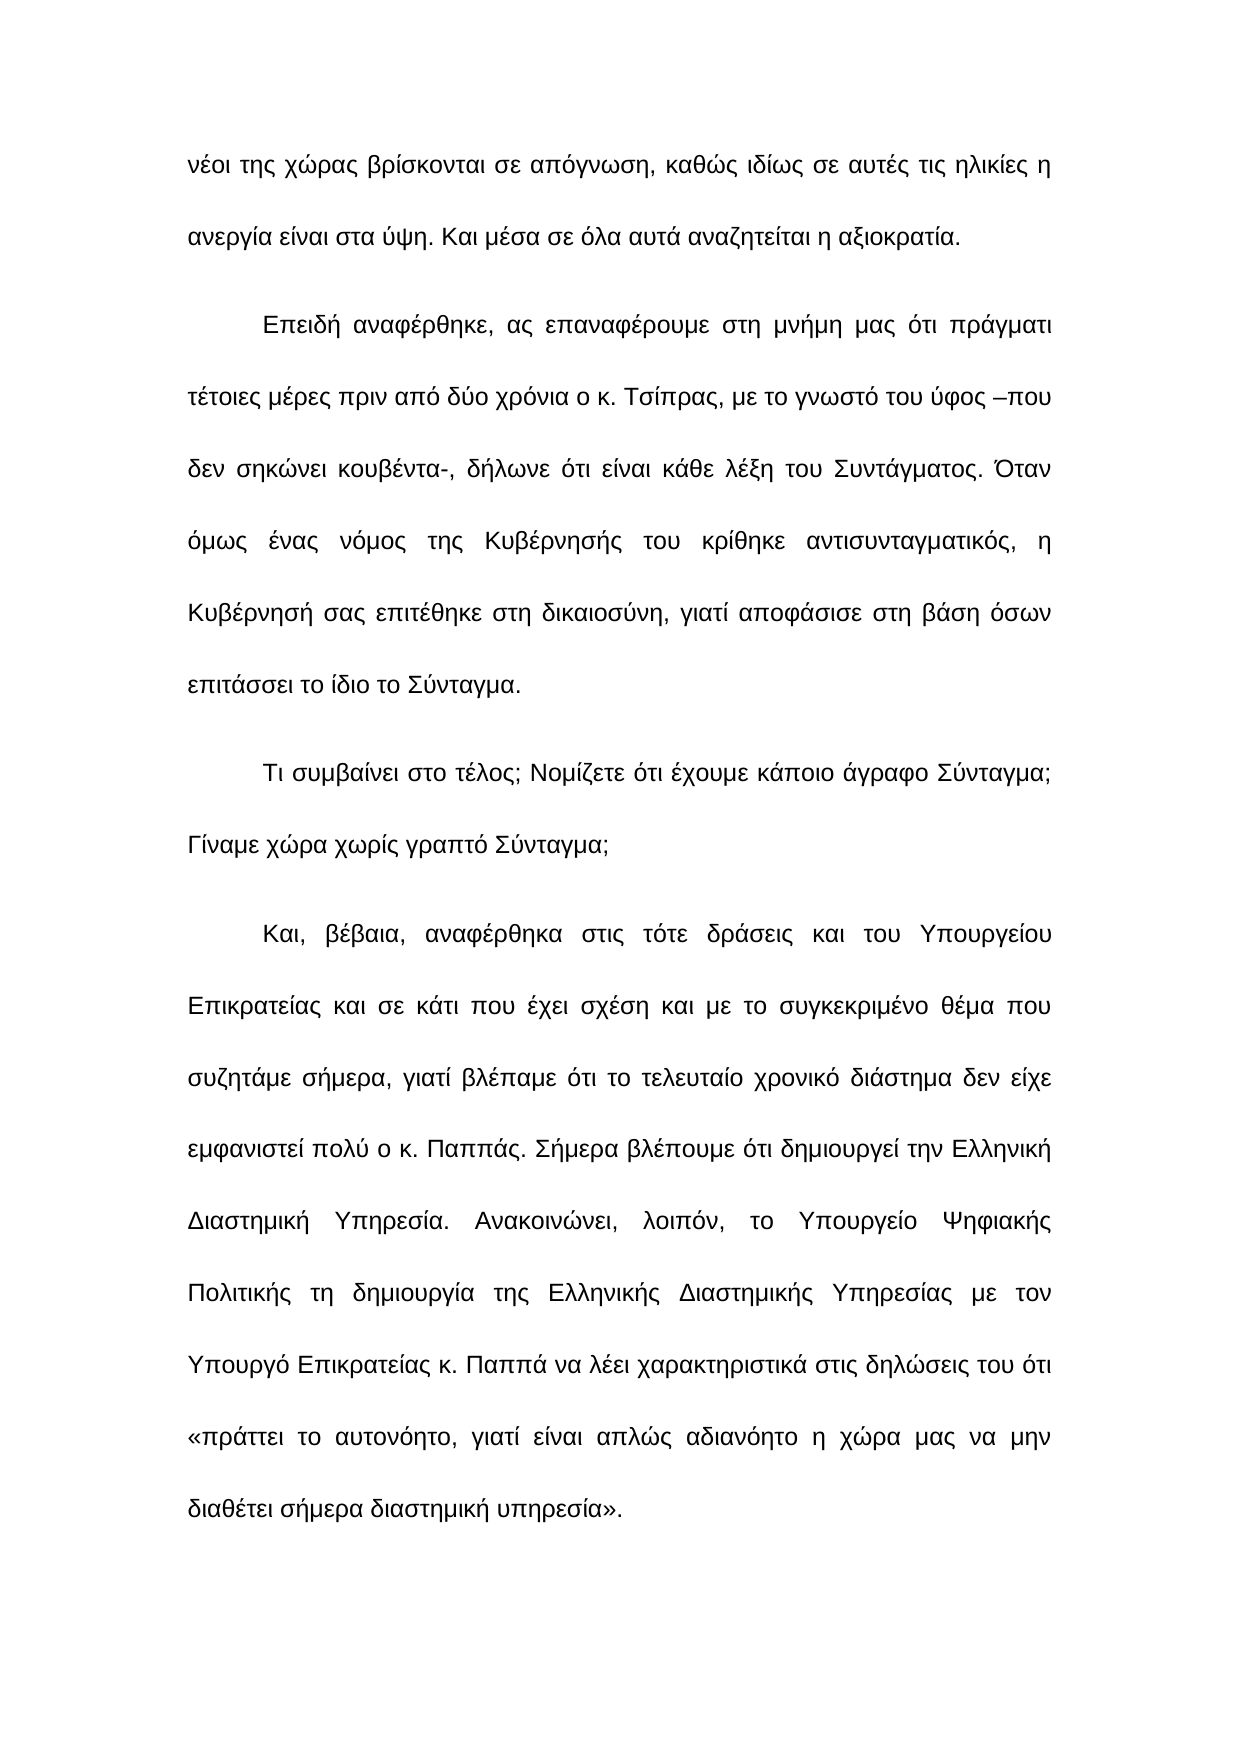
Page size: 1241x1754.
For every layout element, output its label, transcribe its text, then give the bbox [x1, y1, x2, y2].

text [187, 150, 1053, 251]
text Τι συμβαίνει στο τέλος; Νομίζετε ότι έχουμε κάποιο άγραφο Σύνταγμα; Γίναμε χώρα χωρίς γραπτό Σύνταγμα; [187, 758, 1053, 859]
text Και, βέβαια, αναφέρθηκα στις τότε δράσεις και του Υπουργείου Επικρατείας και σε κάτι που έχει σχέση και με το συγκεκριμένο θέμα που συζητάμε σήμερα, γιατί βλέπαμε ότι το τελευταίο χρονικό διάστημα δεν είχε εμφανιστεί πολύ ο κ. Παππάς. Σήμερα βλέπουμε ότι δημιουργεί την Ελληνική Διαστημική Υπηρεσία. Ανακοινώνει, λοιπόν, το Υπουργείο Ψηφιακής Πολιτικής τη δημιουργία της Ελληνικής Διαστημικής Υπηρεσίας με τον Υπουργό Επικρατείας κ. Παππά να λέει χαρακτηριστικά στις δηλώσεις του ότι «πράττει το αυτονόητο, γιατί είναι απλώς αδιανόητο η χώρα μας να μην διαθέτει σήμερα διαστημική υπηρεσία». [187, 919, 1053, 1522]
text Επειδή αναφέρθηκε, ας επαναφέρουμε στη μνήμη μας ότι πράγματι τέτοιες μέρες πριν από δύο χρόνια ο κ. Τσίπρας, με το γνωστό του ύφος –που δεν σηκώνει κουβέντα-, δήλωνε ότι είναι κάθε λέξη του Συντάγματος. Όταν όμως ένας νόμος της Κυβέρνησής του κρίθηκε αντισυνταγματικός, η Κυβέρνησή σας επιτέθηκε στη δικαιοσύνη, γιατί αποφάσισε στη βάση όσων επιτάσσει το ίδιο το Σύνταγμα. [187, 310, 1053, 698]
